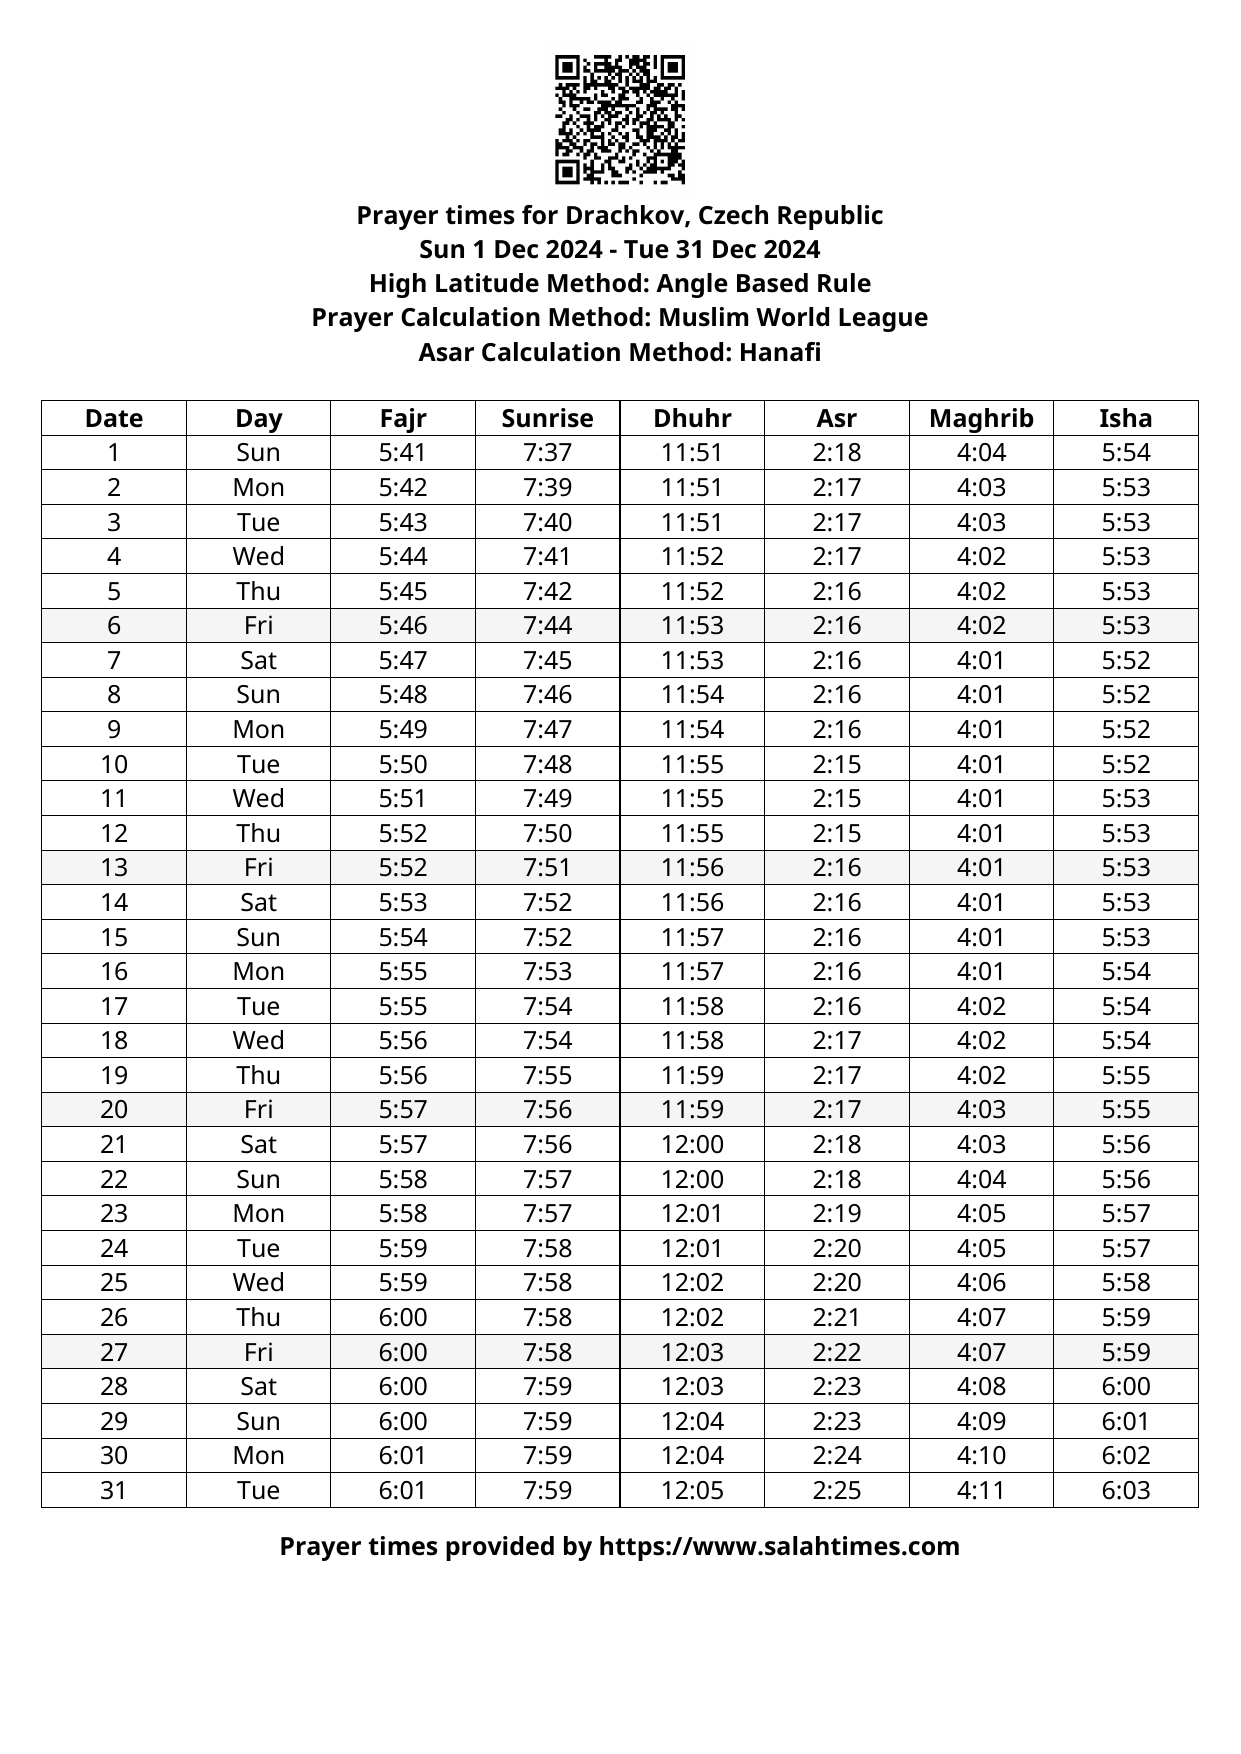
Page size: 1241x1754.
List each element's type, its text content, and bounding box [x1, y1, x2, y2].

table_cell Sat [187, 885, 330, 919]
table_cell 6:01 [331, 1439, 475, 1472]
table_cell 2:16 [765, 643, 909, 677]
table_cell 5:49 [331, 712, 475, 746]
table_cell 7:57 [476, 1196, 619, 1230]
table_cell 2:23 [765, 1404, 909, 1437]
table_cell 5:52 [1054, 712, 1198, 746]
table_cell 4:07 [910, 1335, 1053, 1368]
table_cell 2:25 [765, 1473, 909, 1507]
table_header Isha [1054, 401, 1198, 434]
table_cell 11:52 [621, 574, 764, 607]
table_cell 4:11 [910, 1473, 1053, 1507]
table_cell Sat [187, 1369, 330, 1403]
table_cell 5:54 [331, 920, 475, 953]
table_cell 4:01 [910, 816, 1053, 849]
table_cell 7 [42, 643, 186, 677]
table_cell 5:56 [331, 1058, 475, 1092]
table_cell 5:58 [331, 1196, 475, 1230]
table_cell 5:52 [331, 851, 475, 884]
table_cell 4:05 [910, 1231, 1053, 1264]
table_cell 7:54 [476, 1024, 619, 1057]
table_cell 4:03 [910, 470, 1053, 504]
table_cell Tue [187, 989, 330, 1022]
table_cell 2:20 [765, 1266, 909, 1299]
table_cell 2:21 [765, 1300, 909, 1334]
table_cell 5:55 [1054, 1058, 1198, 1092]
table_cell 5:52 [1054, 747, 1198, 780]
table_cell 7:40 [476, 505, 619, 538]
table_cell 11:58 [621, 1024, 764, 1057]
table_cell 6 [42, 609, 186, 642]
table_cell 5:51 [331, 781, 475, 815]
table_cell 4:03 [910, 1093, 1053, 1126]
table_cell 6:01 [1054, 1404, 1198, 1437]
table_cell 4:02 [910, 1024, 1053, 1057]
table_header Asr [765, 401, 909, 434]
table_cell 2:23 [765, 1369, 909, 1403]
table_cell Thu [187, 1058, 330, 1092]
table_cell 5:58 [331, 1162, 475, 1195]
table_cell 5:53 [1054, 609, 1198, 642]
table_cell 5:48 [331, 678, 475, 711]
table_cell 7:58 [476, 1231, 619, 1264]
table_cell 5:55 [1054, 1093, 1198, 1126]
table_cell 4:02 [910, 574, 1053, 607]
table_cell 4:04 [910, 436, 1053, 469]
text Prayer Calculation Method: Muslim World League [42, 300, 1198, 334]
table_cell 5:55 [331, 954, 475, 988]
table_cell Tue [187, 747, 330, 780]
table_cell 5:55 [331, 989, 475, 1022]
table_cell Sat [187, 1127, 330, 1161]
table_cell 7:58 [476, 1335, 619, 1368]
table_cell 5:53 [1054, 781, 1198, 815]
table_cell 5:53 [1054, 539, 1198, 573]
table_cell 7:42 [476, 574, 619, 607]
table_cell 5:41 [331, 436, 475, 469]
table_cell 2:16 [765, 678, 909, 711]
table_cell 5:57 [331, 1093, 475, 1126]
table_cell 4:01 [910, 851, 1053, 884]
table_cell Sun [187, 1404, 330, 1437]
table_cell 5:52 [331, 816, 475, 849]
text High Latitude Method: Angle Based Rule [42, 266, 1198, 300]
table_cell 2:16 [765, 609, 909, 642]
table_cell 7:46 [476, 678, 619, 711]
table_cell Sun [187, 678, 330, 711]
table_cell 4:05 [910, 1196, 1053, 1230]
table_cell 2:15 [765, 781, 909, 815]
table_cell Fri [187, 609, 330, 642]
table_cell 2:24 [765, 1439, 909, 1472]
table_cell 4:08 [910, 1369, 1053, 1403]
table_cell 12:01 [621, 1196, 764, 1230]
table_cell Tue [187, 505, 330, 538]
table_cell 7:56 [476, 1127, 619, 1161]
table_cell 7:56 [476, 1093, 619, 1126]
table_cell 2:17 [765, 1024, 909, 1057]
table_cell 4:01 [910, 678, 1053, 711]
table_cell 11:51 [621, 436, 764, 469]
table_header Dhuhr [621, 401, 764, 434]
table_header Day [187, 401, 330, 434]
table_cell 14 [42, 885, 186, 919]
table_cell 5:54 [1054, 436, 1198, 469]
table_cell 4:02 [910, 1058, 1053, 1092]
table_cell 7:51 [476, 851, 619, 884]
table_cell 2:17 [765, 1058, 909, 1092]
table_cell 12:00 [621, 1127, 764, 1161]
table_cell 12:02 [621, 1266, 764, 1299]
table_cell Sun [187, 1162, 330, 1195]
table_cell 20 [42, 1093, 186, 1126]
table_cell 4:10 [910, 1439, 1053, 1472]
table_cell 5:57 [1054, 1196, 1198, 1230]
table_cell 4 [42, 539, 186, 573]
table_cell 12:04 [621, 1404, 764, 1437]
table_cell 4:01 [910, 781, 1053, 815]
table_cell 12:04 [621, 1439, 764, 1472]
table_cell 5:59 [1054, 1300, 1198, 1334]
table_cell 2:18 [765, 1162, 909, 1195]
table_cell 4:04 [910, 1162, 1053, 1195]
table_cell Fri [187, 1335, 330, 1368]
table_cell 5:58 [1054, 1266, 1198, 1299]
table_cell 5:59 [1054, 1335, 1198, 1368]
table_cell 2:17 [765, 1093, 909, 1126]
table_cell 4:02 [910, 539, 1053, 573]
table_cell 2:16 [765, 989, 909, 1022]
table_cell 7:49 [476, 781, 619, 815]
table_header Maghrib [910, 401, 1053, 434]
table_cell 6:00 [331, 1369, 475, 1403]
table_header Date [42, 401, 186, 434]
table_cell 30 [42, 1439, 186, 1472]
table_cell 5:46 [331, 609, 475, 642]
table_cell 11:53 [621, 643, 764, 677]
table_cell 5:53 [331, 885, 475, 919]
table_cell 5:47 [331, 643, 475, 677]
table_cell Mon [187, 954, 330, 988]
table_cell 4:07 [910, 1300, 1053, 1334]
table_cell 2:16 [765, 712, 909, 746]
table_cell 2:22 [765, 1335, 909, 1368]
table_cell Mon [187, 470, 330, 504]
table_cell 7:59 [476, 1404, 619, 1437]
table_cell 2:20 [765, 1231, 909, 1264]
table_cell Wed [187, 1024, 330, 1057]
table_cell 12:05 [621, 1473, 764, 1507]
table_cell 7:50 [476, 816, 619, 849]
table_cell 4:01 [910, 885, 1053, 919]
table_cell 22 [42, 1162, 186, 1195]
table_cell 5:56 [1054, 1127, 1198, 1161]
table_cell 7:57 [476, 1162, 619, 1195]
table_cell 11:55 [621, 781, 764, 815]
table_cell 5:56 [331, 1024, 475, 1057]
table_cell 4:01 [910, 643, 1053, 677]
table_cell 5:53 [1054, 470, 1198, 504]
table_cell 5:54 [1054, 1024, 1198, 1057]
table_cell 2:16 [765, 954, 909, 988]
table_cell 5:54 [1054, 989, 1198, 1022]
table_cell 2:16 [765, 574, 909, 607]
table_cell 11:56 [621, 885, 764, 919]
table_cell 25 [42, 1266, 186, 1299]
table_cell 13 [42, 851, 186, 884]
table_cell 7:59 [476, 1369, 619, 1403]
table_cell 23 [42, 1196, 186, 1230]
table_cell 6:00 [1054, 1369, 1198, 1403]
table_cell 18 [42, 1024, 186, 1057]
table_cell 4:01 [910, 920, 1053, 953]
text Sun 1 Dec 2024 - Tue 31 Dec 2024 [42, 232, 1198, 266]
table_cell 4:02 [910, 609, 1053, 642]
table_cell 2:17 [765, 505, 909, 538]
table_cell 2:18 [765, 436, 909, 469]
table_cell 12:01 [621, 1231, 764, 1264]
table_cell 11:55 [621, 747, 764, 780]
table_cell 5:45 [331, 574, 475, 607]
table_cell Tue [187, 1231, 330, 1264]
table_cell 26 [42, 1300, 186, 1334]
table_cell 5:54 [1054, 954, 1198, 988]
table_cell 2 [42, 470, 186, 504]
table_cell Sun [187, 920, 330, 953]
table_cell 11:59 [621, 1093, 764, 1126]
table_cell 5:53 [1054, 885, 1198, 919]
table_cell 4:02 [910, 989, 1053, 1022]
table_cell 12 [42, 816, 186, 849]
picture [542, 41, 699, 198]
table_cell Wed [187, 539, 330, 573]
table_cell 11:59 [621, 1058, 764, 1092]
table_cell 3 [42, 505, 186, 538]
table_cell 7:59 [476, 1439, 619, 1472]
table_cell Fri [187, 1093, 330, 1126]
table_cell 6:03 [1054, 1473, 1198, 1507]
table_cell 2:15 [765, 816, 909, 849]
table_cell 7:52 [476, 920, 619, 953]
table_cell 11:52 [621, 539, 764, 573]
table_cell 19 [42, 1058, 186, 1092]
table_cell 11:51 [621, 505, 764, 538]
table_cell 12:00 [621, 1162, 764, 1195]
table_cell 2:16 [765, 885, 909, 919]
table_cell 11:54 [621, 678, 764, 711]
table_cell 4:01 [910, 712, 1053, 746]
table_cell 2:17 [765, 470, 909, 504]
table_cell 5:53 [1054, 816, 1198, 849]
text Prayer times for Drachkov, Czech Republic [42, 198, 1198, 232]
table_cell 11:58 [621, 989, 764, 1022]
table_cell 11:51 [621, 470, 764, 504]
table_cell 2:16 [765, 920, 909, 953]
table_cell 2:18 [765, 1127, 909, 1161]
table_cell 9 [42, 712, 186, 746]
table_cell 7:47 [476, 712, 619, 746]
table_cell 5:43 [331, 505, 475, 538]
table_cell 11:56 [621, 851, 764, 884]
table_cell 7:58 [476, 1266, 619, 1299]
table_cell 7:48 [476, 747, 619, 780]
table_cell Wed [187, 781, 330, 815]
table_cell 11:57 [621, 954, 764, 988]
table_cell Sun [187, 436, 330, 469]
table_cell 4:01 [910, 954, 1053, 988]
table_cell Wed [187, 1266, 330, 1299]
table_cell 5:52 [1054, 678, 1198, 711]
table_cell 15 [42, 920, 186, 953]
table_cell 7:39 [476, 470, 619, 504]
table_header Fajr [331, 401, 475, 434]
table_cell 5:53 [1054, 505, 1198, 538]
table_cell 7:58 [476, 1300, 619, 1334]
table_cell 4:01 [910, 747, 1053, 780]
table_cell 12:03 [621, 1335, 764, 1368]
table_cell 2:17 [765, 539, 909, 573]
table_cell Thu [187, 816, 330, 849]
table_cell 12:02 [621, 1300, 764, 1334]
table_cell 5:52 [1054, 643, 1198, 677]
table_cell Thu [187, 1300, 330, 1334]
table_cell Tue [187, 1473, 330, 1507]
table_cell 7:45 [476, 643, 619, 677]
table_cell 11 [42, 781, 186, 815]
table_cell 17 [42, 989, 186, 1022]
table_cell 7:52 [476, 885, 619, 919]
table_cell 5:53 [1054, 574, 1198, 607]
table_cell 31 [42, 1473, 186, 1507]
table_cell 24 [42, 1231, 186, 1264]
table_cell 21 [42, 1127, 186, 1161]
table_cell 27 [42, 1335, 186, 1368]
table_cell 7:37 [476, 436, 619, 469]
table_cell 5:44 [331, 539, 475, 573]
table_cell 7:54 [476, 989, 619, 1022]
table_cell 5:42 [331, 470, 475, 504]
text Asar Calculation Method: Hanafi [42, 334, 1198, 368]
table_cell 6:00 [331, 1300, 475, 1334]
table_cell 5:59 [331, 1266, 475, 1299]
text Prayer times provided by https://www.salahtimes.com [42, 1528, 1198, 1563]
table_cell 6:02 [1054, 1439, 1198, 1472]
table_cell 7:44 [476, 609, 619, 642]
table_cell 5 [42, 574, 186, 607]
table_cell 11:54 [621, 712, 764, 746]
table_cell 11:55 [621, 816, 764, 849]
table_cell 4:09 [910, 1404, 1053, 1437]
table_cell 2:16 [765, 851, 909, 884]
table_cell 4:03 [910, 505, 1053, 538]
table_cell 6:00 [331, 1404, 475, 1437]
table_cell 5:57 [331, 1127, 475, 1161]
table_cell 5:57 [1054, 1231, 1198, 1264]
table_cell 2:19 [765, 1196, 909, 1230]
table_cell 6:01 [331, 1473, 475, 1507]
table_cell 6:00 [331, 1335, 475, 1368]
table_cell 8 [42, 678, 186, 711]
table_cell Mon [187, 1439, 330, 1472]
table_cell Mon [187, 712, 330, 746]
table_cell Mon [187, 1196, 330, 1230]
table_cell Fri [187, 851, 330, 884]
table_cell 29 [42, 1404, 186, 1437]
table_cell Thu [187, 574, 330, 607]
table_cell 11:53 [621, 609, 764, 642]
table_cell 2:15 [765, 747, 909, 780]
table_cell 7:53 [476, 954, 619, 988]
table_cell 5:53 [1054, 920, 1198, 953]
table_cell 11:57 [621, 920, 764, 953]
table_cell 28 [42, 1369, 186, 1403]
table_cell 7:41 [476, 539, 619, 573]
table_cell 16 [42, 954, 186, 988]
table_cell 12:03 [621, 1369, 764, 1403]
table_cell 1 [42, 436, 186, 469]
table_cell 5:59 [331, 1231, 475, 1264]
table_cell 4:06 [910, 1266, 1053, 1299]
table_cell 5:56 [1054, 1162, 1198, 1195]
table_cell 10 [42, 747, 186, 780]
table_cell 7:55 [476, 1058, 619, 1092]
table_cell 5:53 [1054, 851, 1198, 884]
table_cell 4:03 [910, 1127, 1053, 1161]
table_cell 7:59 [476, 1473, 619, 1507]
table_header Sunrise [476, 401, 619, 434]
table_cell 5:50 [331, 747, 475, 780]
table_cell Sat [187, 643, 330, 677]
